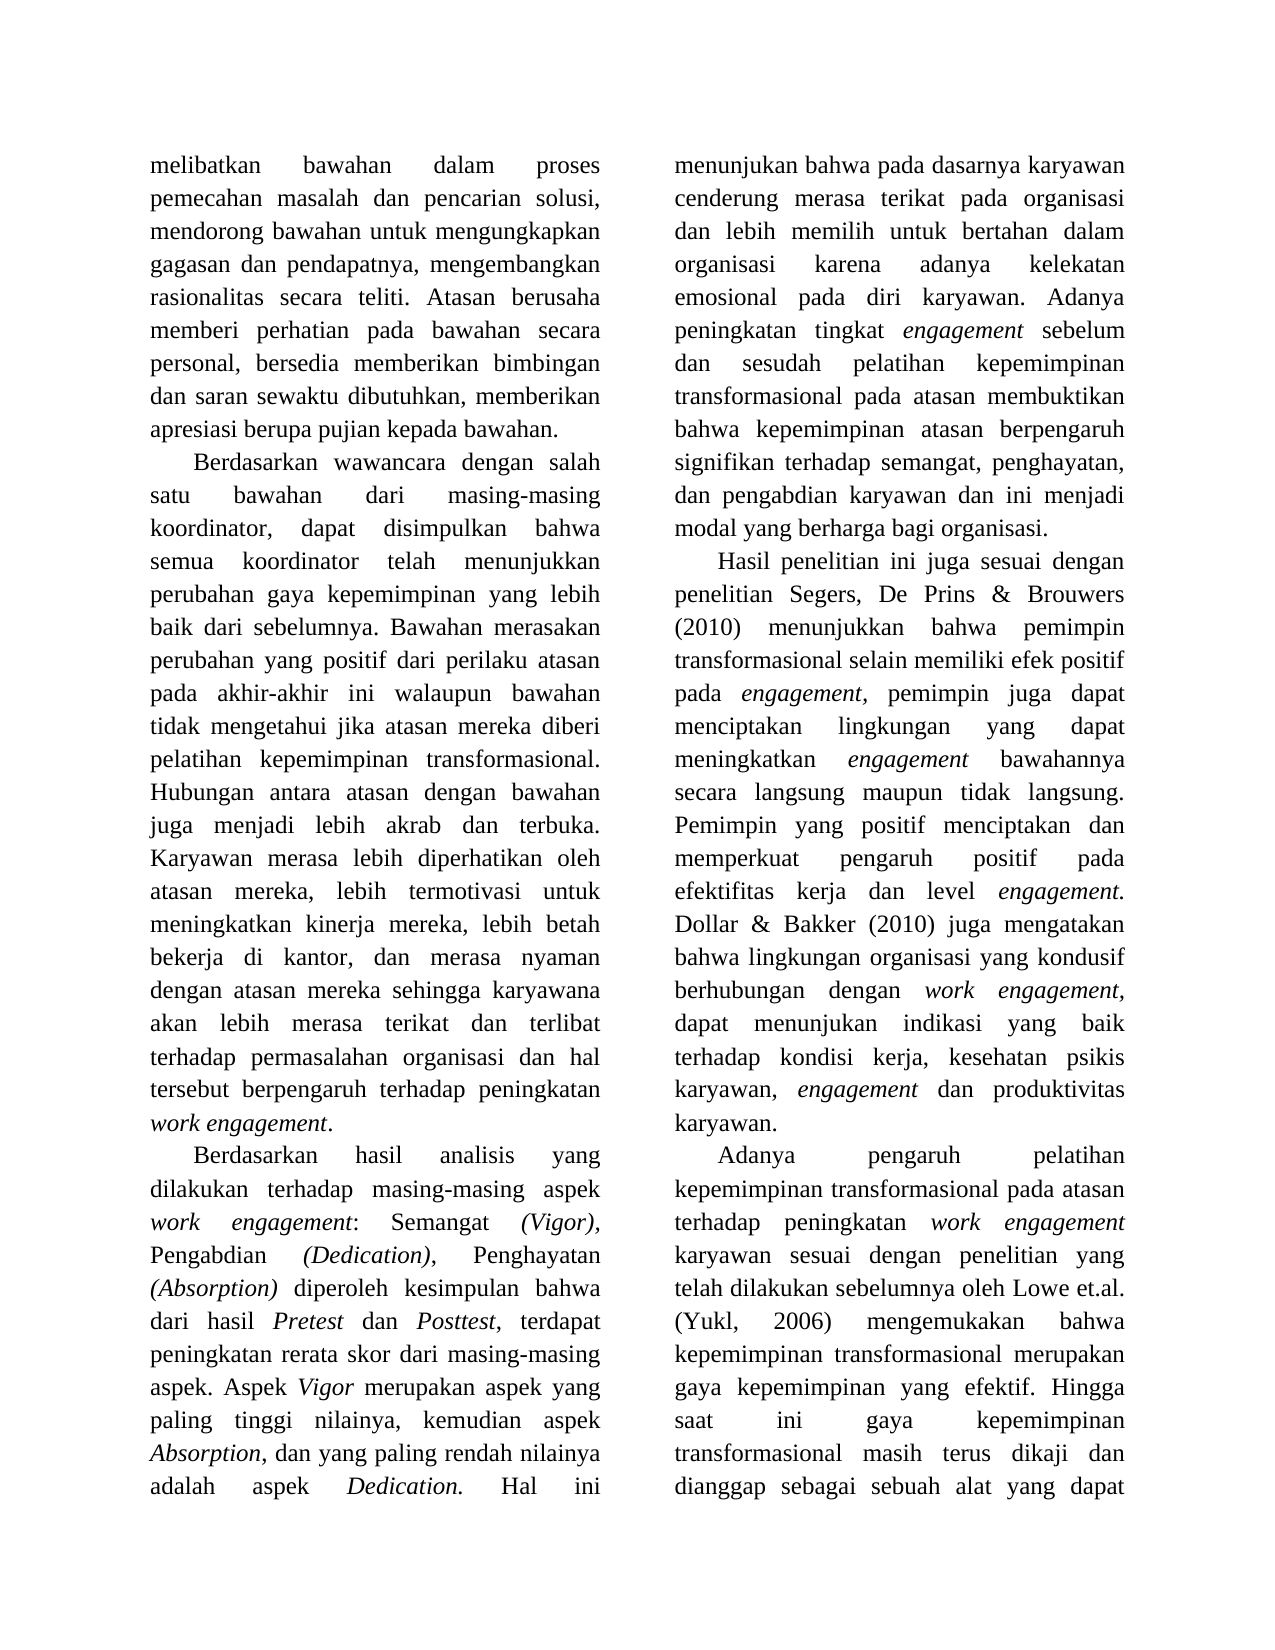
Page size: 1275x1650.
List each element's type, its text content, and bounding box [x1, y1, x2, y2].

text Berdasarkan wawancara dengan salah satu bawahan dari masing-masing koordinator, dapat disimpulkan bahwa semua koordinator telah menunjukkan perubahan gaya kepemimpinan yang lebih baik dari sebelumnya. Bawahan merasakan perubahan yang positif dari perilaku atasan pada akhir-akhir ini walaupun bawahan tidak mengetahui jika atasan mereka diberi pelatihan kepemimpinan transformasional. Hubungan antara atasan dengan bawahan juga menjadi lebih akrab dan terbuka. Karyawan merasa lebih diperhatikan oleh atasan mereka, lebih termotivasi untuk meningkatkan kinerja mereka, lebih betah bekerja di kantor, dan merasa nyaman dengan atasan mereka sehingga karyawana akan lebih merasa terikat dan terlibat terhadap permasalahan organisasi dan hal tersebut berpengaruh terhadap peningkatan work engagement. [150, 447, 601, 1136]
text Berdasarkan hasil analisis yang dilakukan terhadap masing-masing aspek work engagement: Semangat (Vigor), Pengabdian (Dedication), Penghayatan (Absorption) diperoleh kesimpulan bahwa dari hasil Pretest dan Posttest, terdapat peningkatan rerata skor dari masing-masing aspek. Aspek Vigor merupakan aspek yang paling tinggi nilainya, kemudian aspek Absorption, dan yang paling rendah nilainya adalah aspek Dedication. Hal ini menunjukan bahwa pada dasarnya karyawan cenderung merasa terikat pada organisasi dan lebih memilih untuk bertahan dalam organisasi karena adanya kelekatan emosional pada diri karyawan. Adanya peningkatan tingkat engagement sebelum dan sesudah pelatihan kepemimpinan transformasional pada atasan membuktikan bahwa kepemimpinan atasan berpengaruh signifikan terhadap semangat, penghayatan, dan pengabdian karyawan dan ini menjadi modal yang berharga bagi organisasi. [674, 150, 1125, 542]
text Hasil penelitian ini juga sesuai dengan penelitian Segers, De Prins & Brouwers (2010) menunjukkan bahwa pemimpin transformasional selain memiliki efek positif pada engagement, pemimpin juga dapat menciptakan lingkungan yang dapat meningkatkan engagement bawahannya secara langsung maupun tidak langsung. Pemimpin yang positif menciptakan dan memperkuat pengaruh positif pada efektifitas kerja dan level engagement. Dollar & Bakker (2010) juga mengatakan bahwa lingkungan organisasi yang kondusif berhubungan dengan work engagement, dapat menunjukan indikasi yang baik terhadap kondisi kerja, kesehatan psikis karyawan, engagement dan produktivitas karyawan. [674, 546, 1125, 1136]
text Berdasarkan hasil analisis yang dilakukan terhadap masing-masing aspek work engagement: Semangat (Vigor), Pengabdian (Dedication), Penghayatan (Absorption) diperoleh kesimpulan bahwa dari hasil Pretest dan Posttest, terdapat peningkatan rerata skor dari masing-masing aspek. Aspek Vigor merupakan aspek yang paling tinggi nilainya, kemudian aspek Absorption, dan yang paling rendah nilainya adalah aspek Dedication. Hal ini menunjukan bahwa pada dasarnya karyawan cenderung merasa terikat pada organisasi dan lebih memilih untuk bertahan dalam organisasi karena adanya kelekatan emosional pada diri karyawan. Adanya peningkatan tingkat engagement sebelum dan sesudah pelatihan kepemimpinan transformasional pada atasan membuktikan bahwa kepemimpinan atasan berpengaruh signifikan terhadap semangat, penghayatan, dan pengabdian karyawan dan ini menjadi modal yang berharga bagi organisasi. [150, 1141, 601, 1499]
